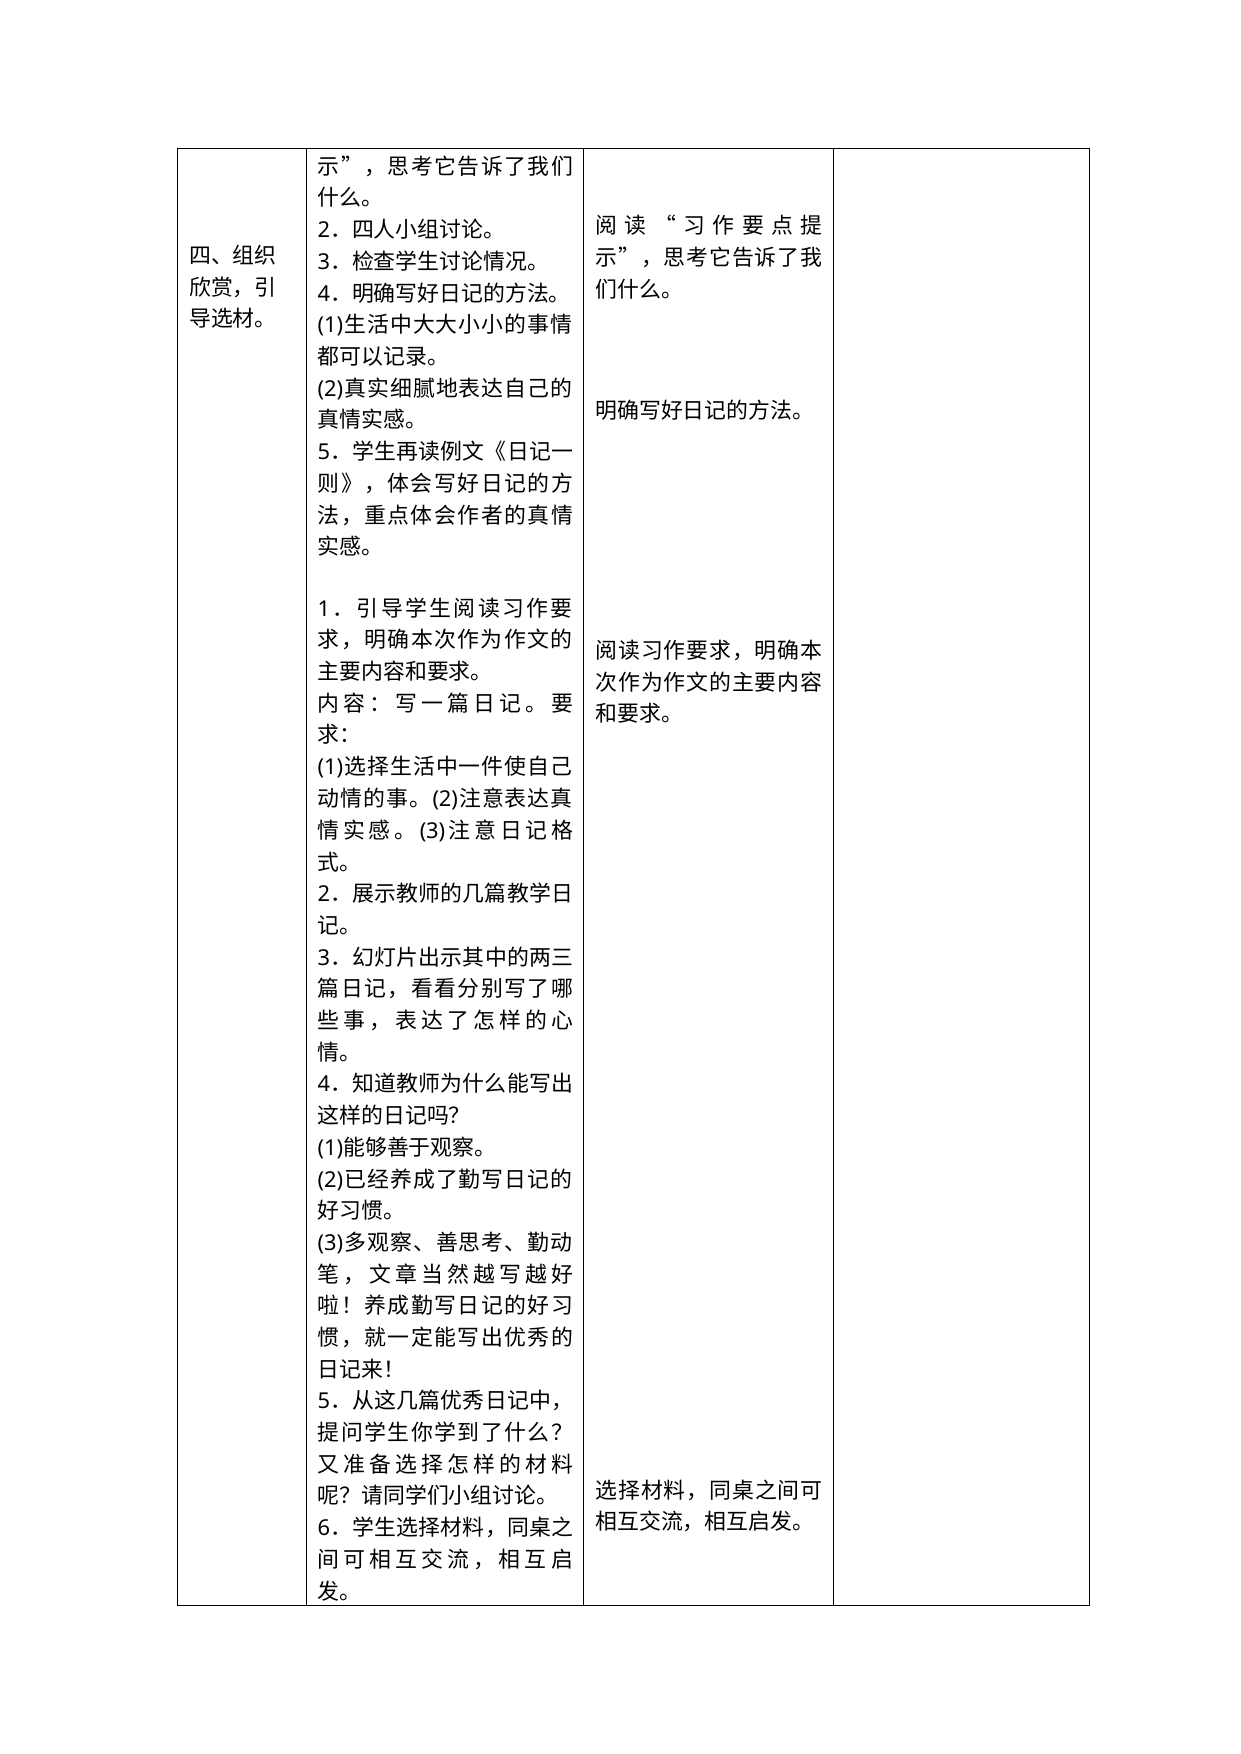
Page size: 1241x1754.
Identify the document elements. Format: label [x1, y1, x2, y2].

table_cell [178, 149, 306, 1605]
table_cell [834, 149, 1089, 1605]
table_cell [307, 149, 583, 1605]
table_cell [584, 149, 833, 1605]
